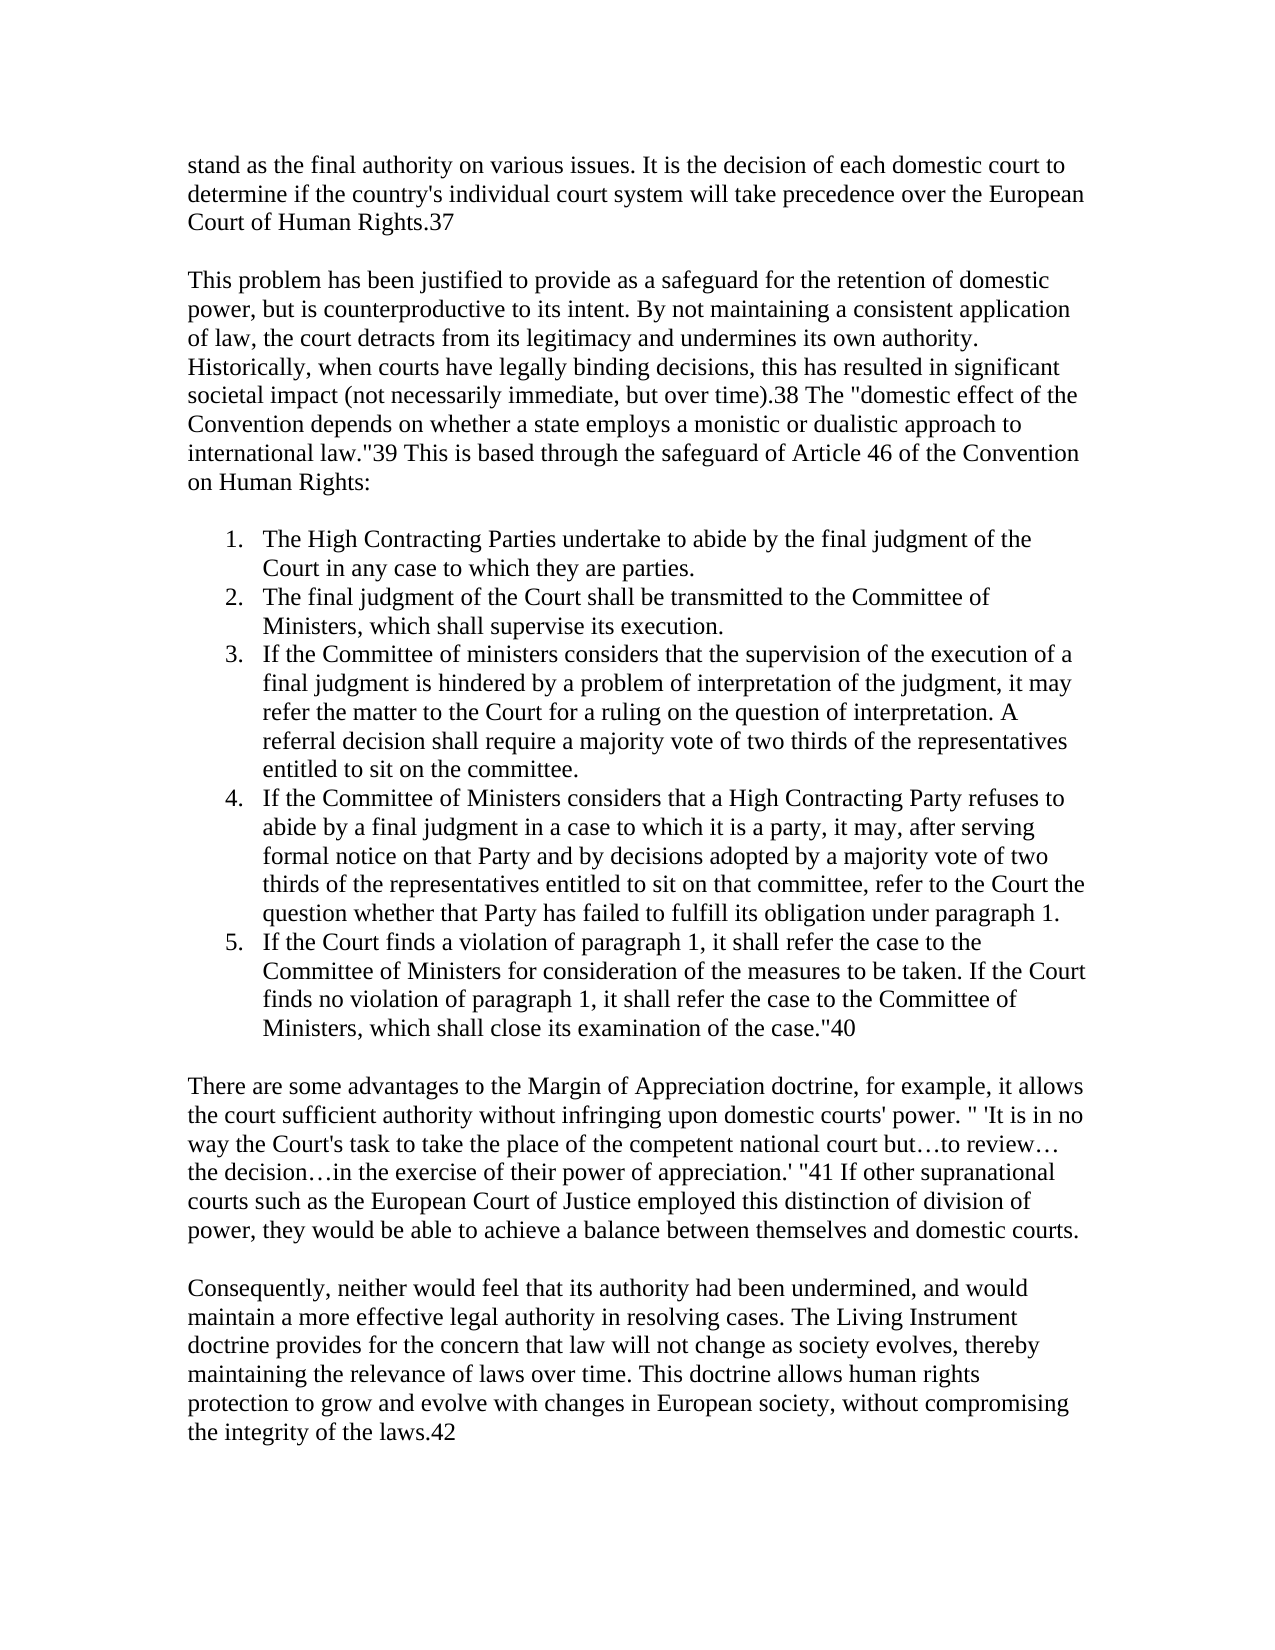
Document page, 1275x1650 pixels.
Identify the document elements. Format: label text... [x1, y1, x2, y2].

list If the Committee of Ministers considers that a High Contracting Party refuses to abide by a final judgment in a case to which it is a party, it may, after serving formal notice on that Party and by decisions adopted by a majority vote of two thirds of the representatives entitled to sit on that committee, refer to the Court the question whether that Party has failed to fulfill its obligation under paragraph 1. [225, 783, 1087, 927]
list The High Contracting Parties undertake to abide by the final judgment of the Court in any case to which they are parties. [225, 524, 1087, 582]
list The final judgment of the Court shall be transmitted to the Committee of Ministers, which shall supervise its execution. [225, 582, 1087, 639]
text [187, 150, 1087, 236]
list If the Committee of ministers considers that the supervision of the execution of a final judgment is hindered by a problem of interpretation of the judgment, it may refer the matter to the Court for a ruling on the question of interpretation. A referral decision shall require a majority vote of two thirds of the representatives entitled to sit on the committee. [225, 639, 1087, 783]
text This problem has been justified to provide as a safeguard for the retention of domestic power, but is counterproductive to its intent. By not maintaining a consistent application of law, the court detracts from its legitimacy and undermines its own authority. Historically, when courts have legally binding decisions, this has resulted in significant societal impact (not necessarily immediate, but over time).38 The "domestic effect of the Convention depends on whether a state employs a monistic or dualistic approach to international law."39 This is based through the safeguard of Article 46 of the Convention on Human Rights: [187, 265, 1087, 495]
text Consequently, neither would feel that its authority had been undermined, and would maintain a more effective legal authority in resolving cases. The Living Instrument doctrine provides for the concern that law will not change as society evolves, thereby maintaining the relevance of laws over time. This doctrine allows human rights protection to grow and evolve with changes in European society, without compromising the integrity of the laws.42 [187, 1273, 1087, 1445]
text There are some advantages to the Margin of Appreciation doctrine, for example, it allows the court sufficient authority without infringing upon domestic courts' power. " 'It is in no way the Court's task to take the place of the competent national court but…to review…the decision…in the exercise of their power of appreciation.' "41 If other supranational courts such as the European Court of Justice employed this distinction of division of power, they would be able to achieve a balance between themselves and domestic courts. [187, 1071, 1087, 1244]
list If the Court finds a violation of paragraph 1, it shall refer the case to the Committee of Ministers for consideration of the measures to be taken. If the Court finds no violation of paragraph 1, it shall refer the case to the Committee of Ministers, which shall close its examination of the case."40 [225, 927, 1087, 1042]
